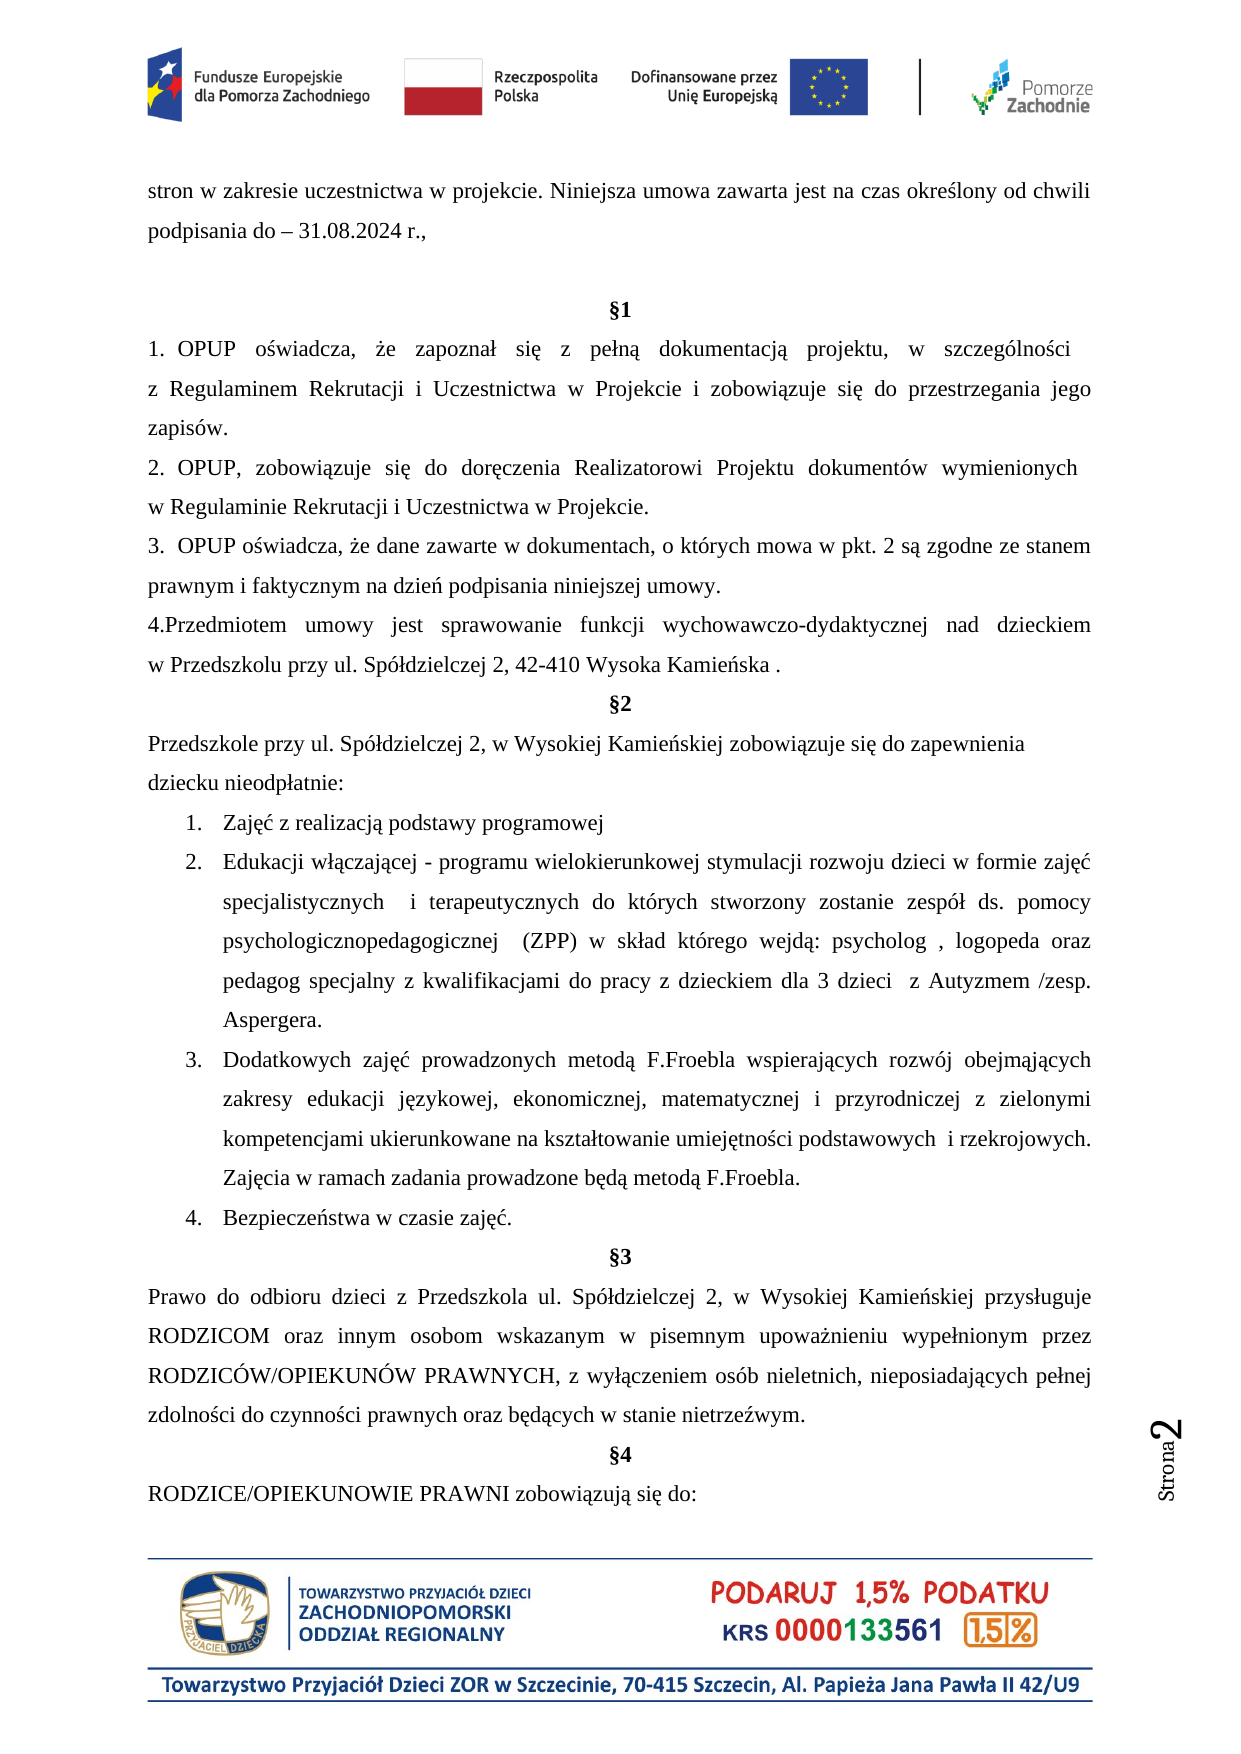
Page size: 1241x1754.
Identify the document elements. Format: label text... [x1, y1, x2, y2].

list Dodatkowych zajęć prowadzonych metodą F.Froebla wspierających rozwój obejmąjących zakresy edukacji językowej, ekonomicznej, matematycznej i przyrodniczej z zielonymi kompetencjami ukierunkowane na kształtowanie umiejętności podstawowych i rzekrojowych. Zajęcia w ramach zadania prowadzone będą metodą F.Froebla. [185, 1046, 1093, 1191]
list Bezpieczeństwa w czasie zajęć. [185, 1204, 1093, 1230]
text 4.Przedmiotem umowy jest sprawowanie funkcji wychowawczo-dydaktycznej nad dzieckiem w Przedszkolu przy ul. Spółdzielczej 2, 42-410 Wysoka Kamieńska . [148, 612, 1093, 677]
list OPUP oświadcza, że dane zawarte w dokumentach, o których mowa w pkt. 2 są zgodne ze stanem prawnym i faktycznym na dzień podpisania niniejszej umowy. [148, 533, 1093, 598]
picture [147, 47, 1093, 122]
picture [147, 1558, 1093, 1702]
list OPUP, zobowiązuje się do doręczenia Realizatorowi Projektu dokumentów wymienionych w Regulaminie Rekrutacji i Uczestnictwa w Projekcie. [148, 454, 1093, 519]
text §2 [148, 691, 1093, 717]
text §3 [148, 1243, 1093, 1269]
text §4 [148, 1441, 1093, 1467]
list Edukacji włączającej - programu wielokierunkowej stymulacji rozwoju dzieci w formie zajęć specjalistycznych i terapeutycznych do których stworzony zostanie zespół ds. pomocy psychologicznopedagogicznej (ZPP) w skład którego wejdą: psycholog , logopeda oraz pedagog specjalny z kwalifikacjami do pracy z dzieckiem dla 3 dzieci z Autyzmem /zesp. Aspergera. [185, 848, 1093, 1033]
text Przedszkole przy ul. Spółdzielczej 2, w Wysokiej Kamieńskiej zobowiązuje się do zapewnienia dziecku nieodpłatnie: [148, 730, 1093, 796]
text Prawo do odbioru dzieci z Przedszkola ul. Spółdzielczej 2, w Wysokiej Kamieńskiej przysługuje RODZICOM oraz innym osobom wskazanym w pisemnym upoważnieniu wypełnionym przez RODZICÓW/OPIEKUNÓW PRAWNYCH, z wyłączeniem osób nieletnich, nieposiadających pełnej zdolności do czynności prawnych oraz będących w stanie nietrzeźwym. [148, 1283, 1093, 1427]
text RODZICE/OPIEKUNOWIE PRAWNI zobowiązują się do: [148, 1480, 1093, 1506]
text §1 [148, 296, 1093, 322]
list OPUP oświadcza, że zapoznał się z pełną dokumentacją projektu, w szczególności z Regulaminem Rekrutacji i Uczestnictwa w Projekcie i zobowiązuje się do przestrzegania jego zapisów. [148, 335, 1093, 441]
list Zajęć z realizacją podstawy programowej [185, 809, 1093, 835]
